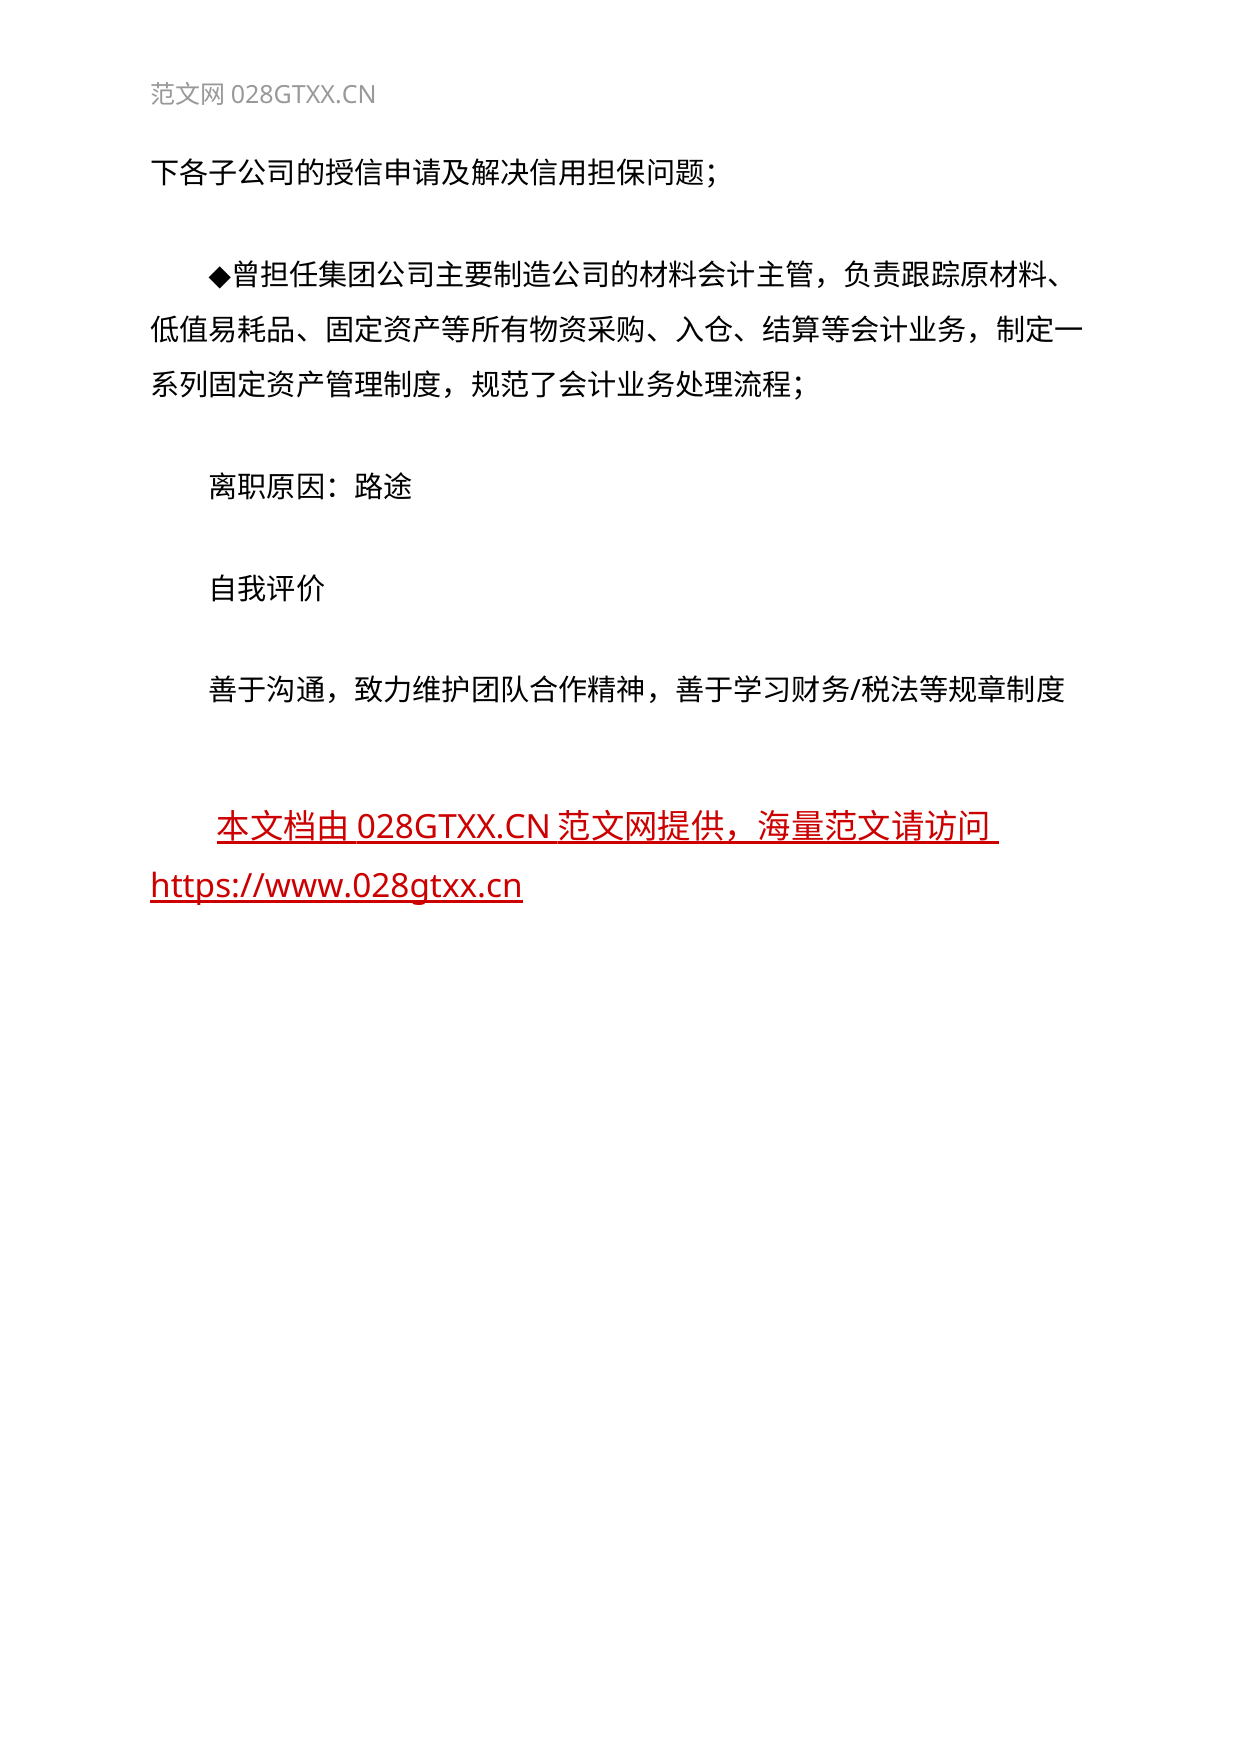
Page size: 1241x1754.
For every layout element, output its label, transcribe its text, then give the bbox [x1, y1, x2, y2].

text 自我评价 [150, 565, 1090, 607]
text ◆曾担任集团公司主要制造公司的材料会计主管，负责跟踪原材料、低值易耗品、固定资产等所有物资采购、入仓、结算等会计业务，制定一系列固定资产管理制度，规范了会计业务处理流程； [150, 252, 1090, 404]
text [150, 150, 1090, 192]
text 离职原因：路途 [150, 463, 1090, 506]
text 善于沟通，致力维护团队合作精神，善于学习财务/税法等规章制度 [150, 667, 1090, 709]
text 本文档由028GTXX.CN范文网提供，海量范文请访问 https://www.028gtxx.cn [150, 800, 1090, 908]
